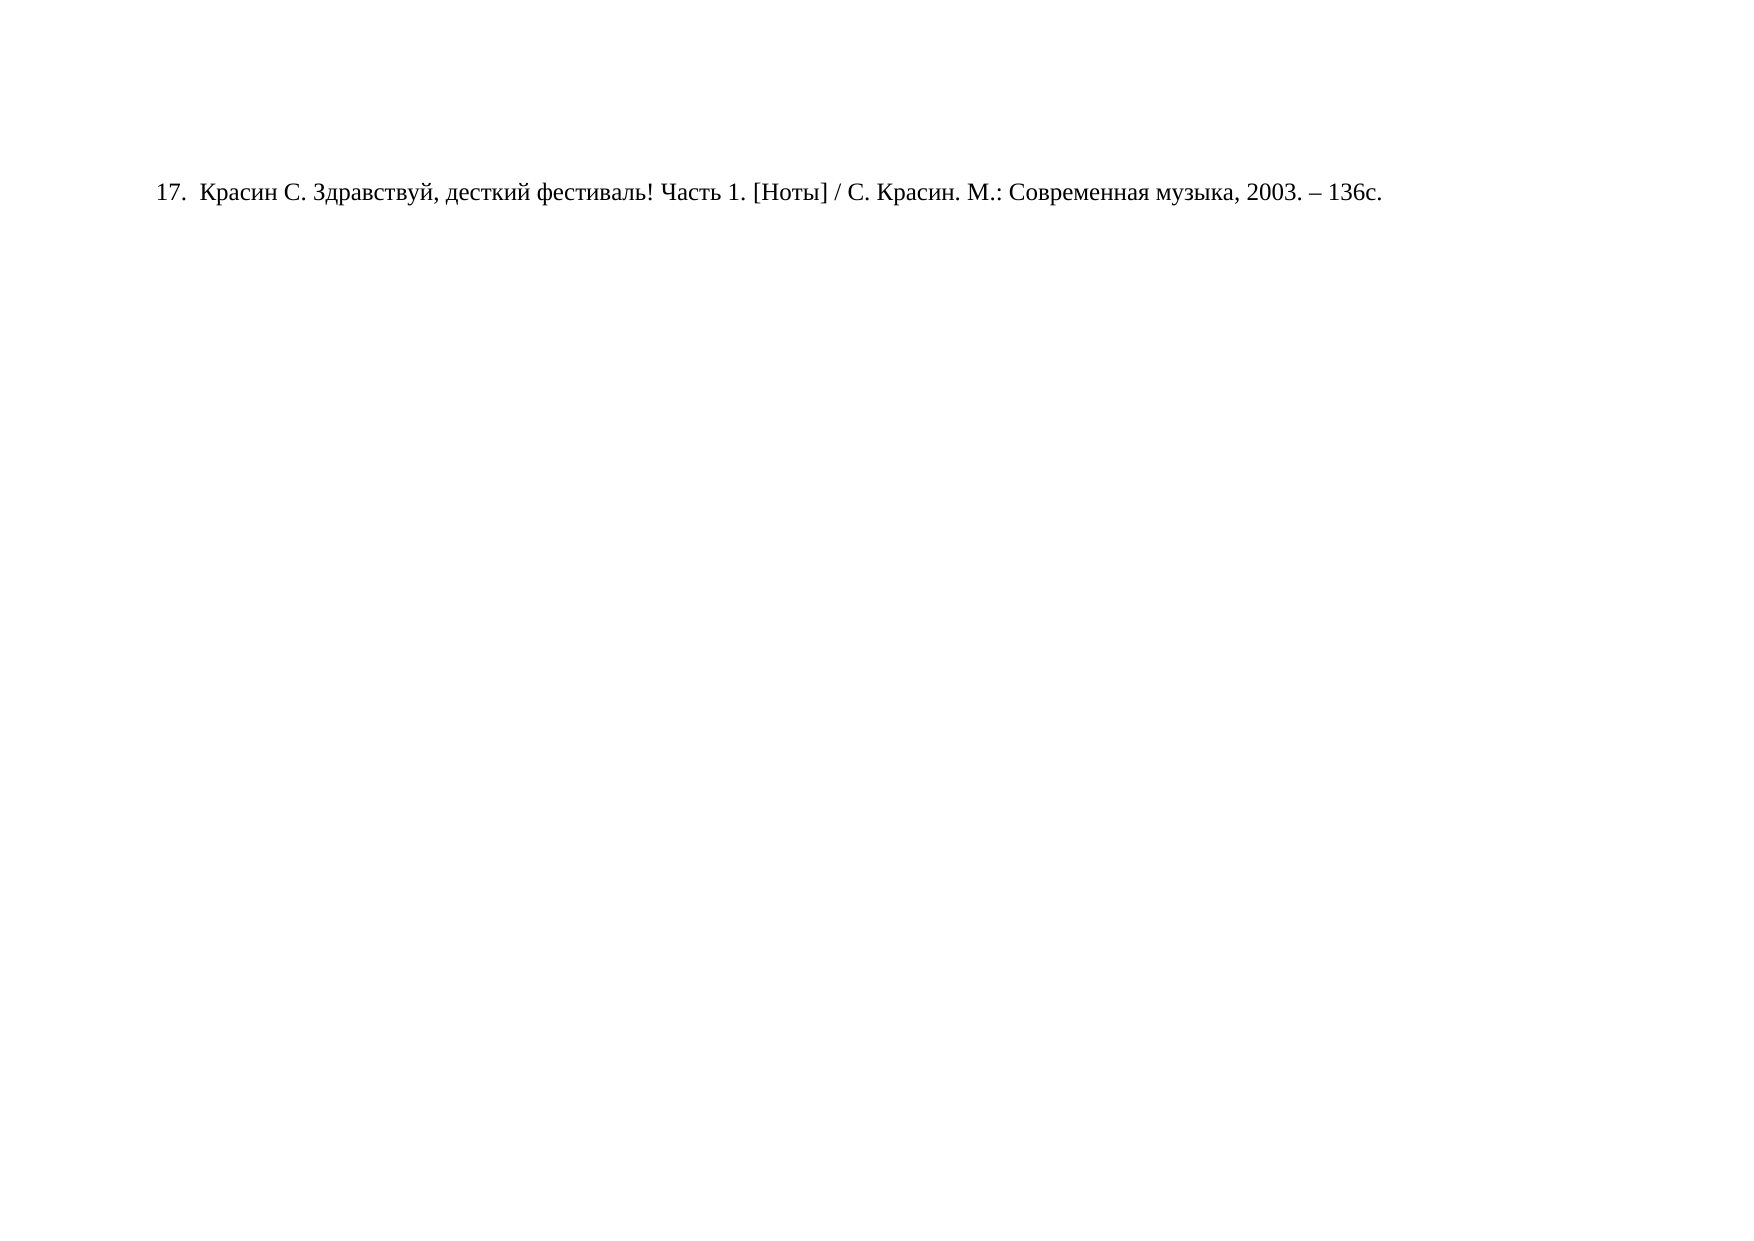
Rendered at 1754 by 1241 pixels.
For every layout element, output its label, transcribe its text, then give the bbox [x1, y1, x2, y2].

list Красин С. Здравствуй, десткий фестиваль! Часть 1. [Ноты] / С. Красин. М.: Современная музыка, 2003. – 136с. [156, 177, 1636, 206]
